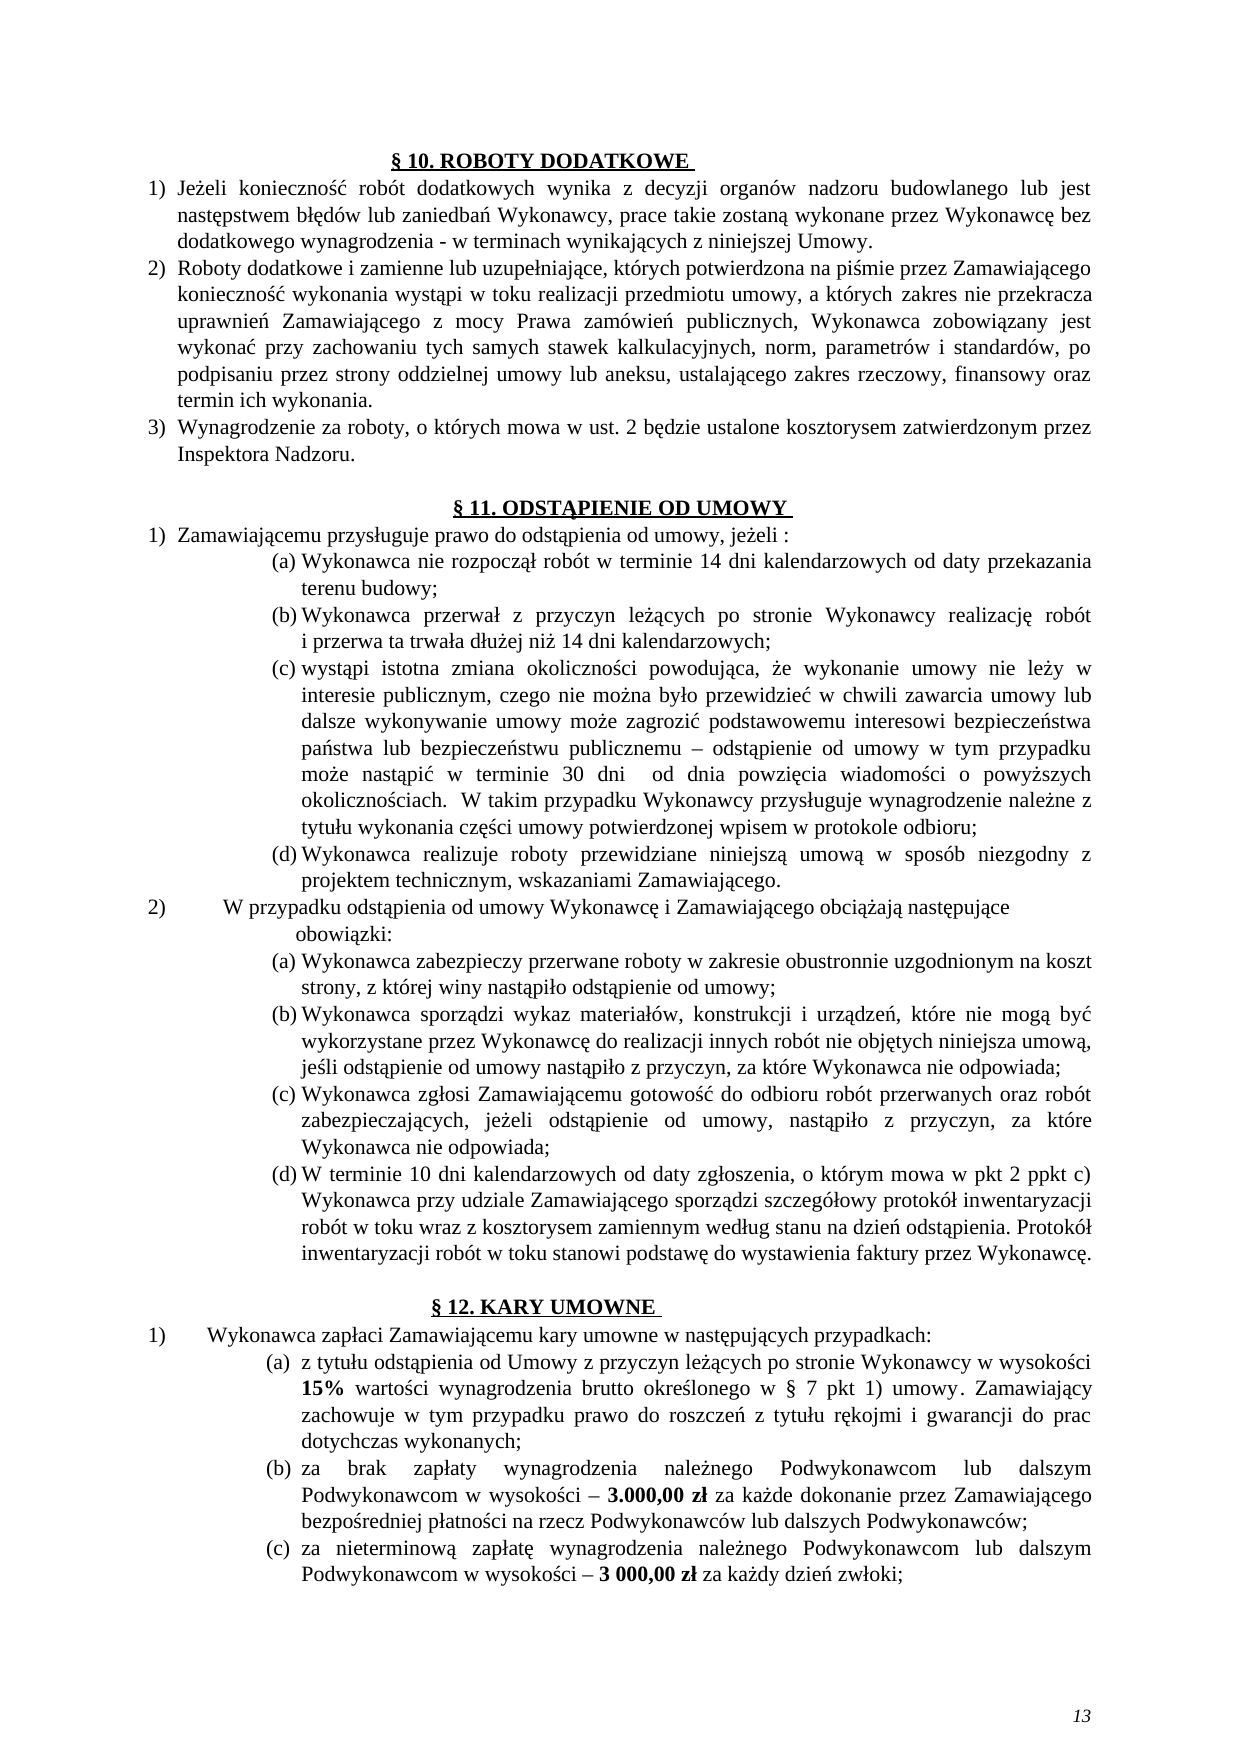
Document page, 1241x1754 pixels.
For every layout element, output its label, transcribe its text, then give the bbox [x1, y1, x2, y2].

list Wykonawca przerwał z przyczyn leżących po stronie Wykonawcy realizację robót i przerwa ta trwała dłużej niż 14 dni kalendarzowych; [272, 602, 1093, 653]
list z tytułu odstąpienia od Umowy z przyczyn leżących po stronie Wykonawcy w wysokości 15% wartości wynagrodzenia brutto określonego w § 7 pkt 1) umowy. Zamawiający zachowuje w tym przypadku prawo do roszczeń z tytułu rękojmi i gwarancji do prac dotychczas wykonanych; [266, 1349, 1093, 1453]
list za brak zapłaty wynagrodzenia należnego Podwykonawcom lub dalszym Podwykonawcom w wysokości – 3.000,00 zł za każde dokonanie przez Zamawiającego bezpośredniej płatności na rzecz Podwykonawców lub dalszych Podwykonawców; [266, 1455, 1093, 1533]
subtitle § 10. ROBOTY DODATKOWE [148, 148, 933, 173]
list Wykonawca nie rozpoczął robót w terminie 14 dni kalendarzowych od daty przekazania terenu budowy; [272, 548, 1093, 600]
list Wynagrodzenie za roboty, o których mowa w ust. 2 będzie ustalone kosztorysem zatwierdzonym przez Inspektora Nadzoru. [148, 414, 1093, 466]
list Wykonawca sporządzi wykaz materiałów, konstrukcji i urządzeń, które nie mogą być wykorzystane przez Wykonawcę do realizacji innych robót nie objętych niniejsza umową, jeśli odstąpienie od umowy nastąpiło z przyczyn, za które Wykonawca nie odpowiada; [272, 1001, 1093, 1079]
list W przypadku odstąpienia od umowy Wykonawcę i Zamawiającego obciążają następujące [148, 894, 1093, 919]
list wystąpi istotna zmiana okoliczności powodująca, że wykonanie umowy nie leży w interesie publicznym, czego nie można było przewidzieć w chwili zawarcia umowy lub dalsze wykonywanie umowy może zagrozić podstawowemu interesowi bezpieczeństwa państwa lub bezpieczeństwu publicznemu – odstąpienie od umowy w tym przypadku może nastąpić w terminie 30 dni od dnia powzięcia wiadomości o powyższych okolicznościach. W takim przypadku Wykonawcy przysługuje wynagrodzenie należne z tytułu wykonania części umowy potwierdzonej wpisem w protokole odbioru; [272, 655, 1093, 839]
list Zamawiającemu przysługuje prawo do odstąpienia od umowy, jeżeli : [148, 522, 1093, 547]
list Roboty dodatkowe i zamienne lub uzupełniające, których potwierdzona na piśmie przez Zamawiającego konieczność wykonania wystąpi w toku realizacji przedmiotu umowy, a których zakres nie przekracza uprawnień Zamawiającego z mocy Prawa zamówień publicznych, Wykonawca zobowiązany jest wykonać przy zachowaniu tych samych stawek kalkulacyjnych, norm, parametrów i standardów, po podpisaniu przez strony oddzielnej umowy lub aneksu, ustalającego zakres rzeczowy, finansowy oraz termin ich wykonania. [148, 255, 1093, 412]
list W terminie 10 dni kalendarzowych od daty zgłoszenia, o którym mowa w pkt 2 ppkt c) Wykonawca przy udziale Zamawiającego sporządzi szczegółowy protokół inwentaryzacji robót w toku wraz z kosztorysem zamiennym według stanu na dzień odstąpienia. Protokół inwentaryzacji robót w toku stanowi podstawę do wystawienia faktury przez Wykonawcę. [272, 1161, 1093, 1265]
list Wykonawca realizuje roboty przewidziane niniejszą umową w sposób niezgodny z projektem technicznym, wskazaniami Zamawiającego. [272, 841, 1093, 892]
list Jeżeli konieczność robót dodatkowych wynika z decyzji organów nadzoru budowlanego lub jest następstwem błędów lub zaniedbań Wykonawcy, prace takie zostaną wykonane przez Wykonawcę bez dodatkowego wynagrodzenia - w terminach wynikających z niniejszej Umowy. [148, 175, 1093, 253]
text § 11. ODSTĄPIENIE OD UMOWY [148, 495, 1093, 520]
list za nieterminową zapłatę wynagrodzenia należnego Podwykonawcom lub dalszym Podwykonawcom w wysokości – 3 000,00 zł za każdy dzień zwłoki; [266, 1535, 1093, 1587]
list Wykonawca zapłaci Zamawiającemu kary umowne w następujących przypadkach: [148, 1322, 1093, 1347]
list Wykonawca zgłosi Zamawiającemu gotowość do odbioru robót przerwanych oraz robót zabezpieczających, jeżeli odstąpienie od umowy, nastąpiło z przyczyn, za które Wykonawca nie odpowiada; [272, 1081, 1093, 1159]
subtitle § 12. KARY UMOWNE [153, 1294, 933, 1319]
text obowiązki: [295, 921, 1093, 946]
list Wykonawca zabezpieczy przerwane roboty w zakresie obustronnie uzgodnionym na koszt strony, z której winy nastąpiło odstąpienie od umowy; [272, 948, 1093, 999]
